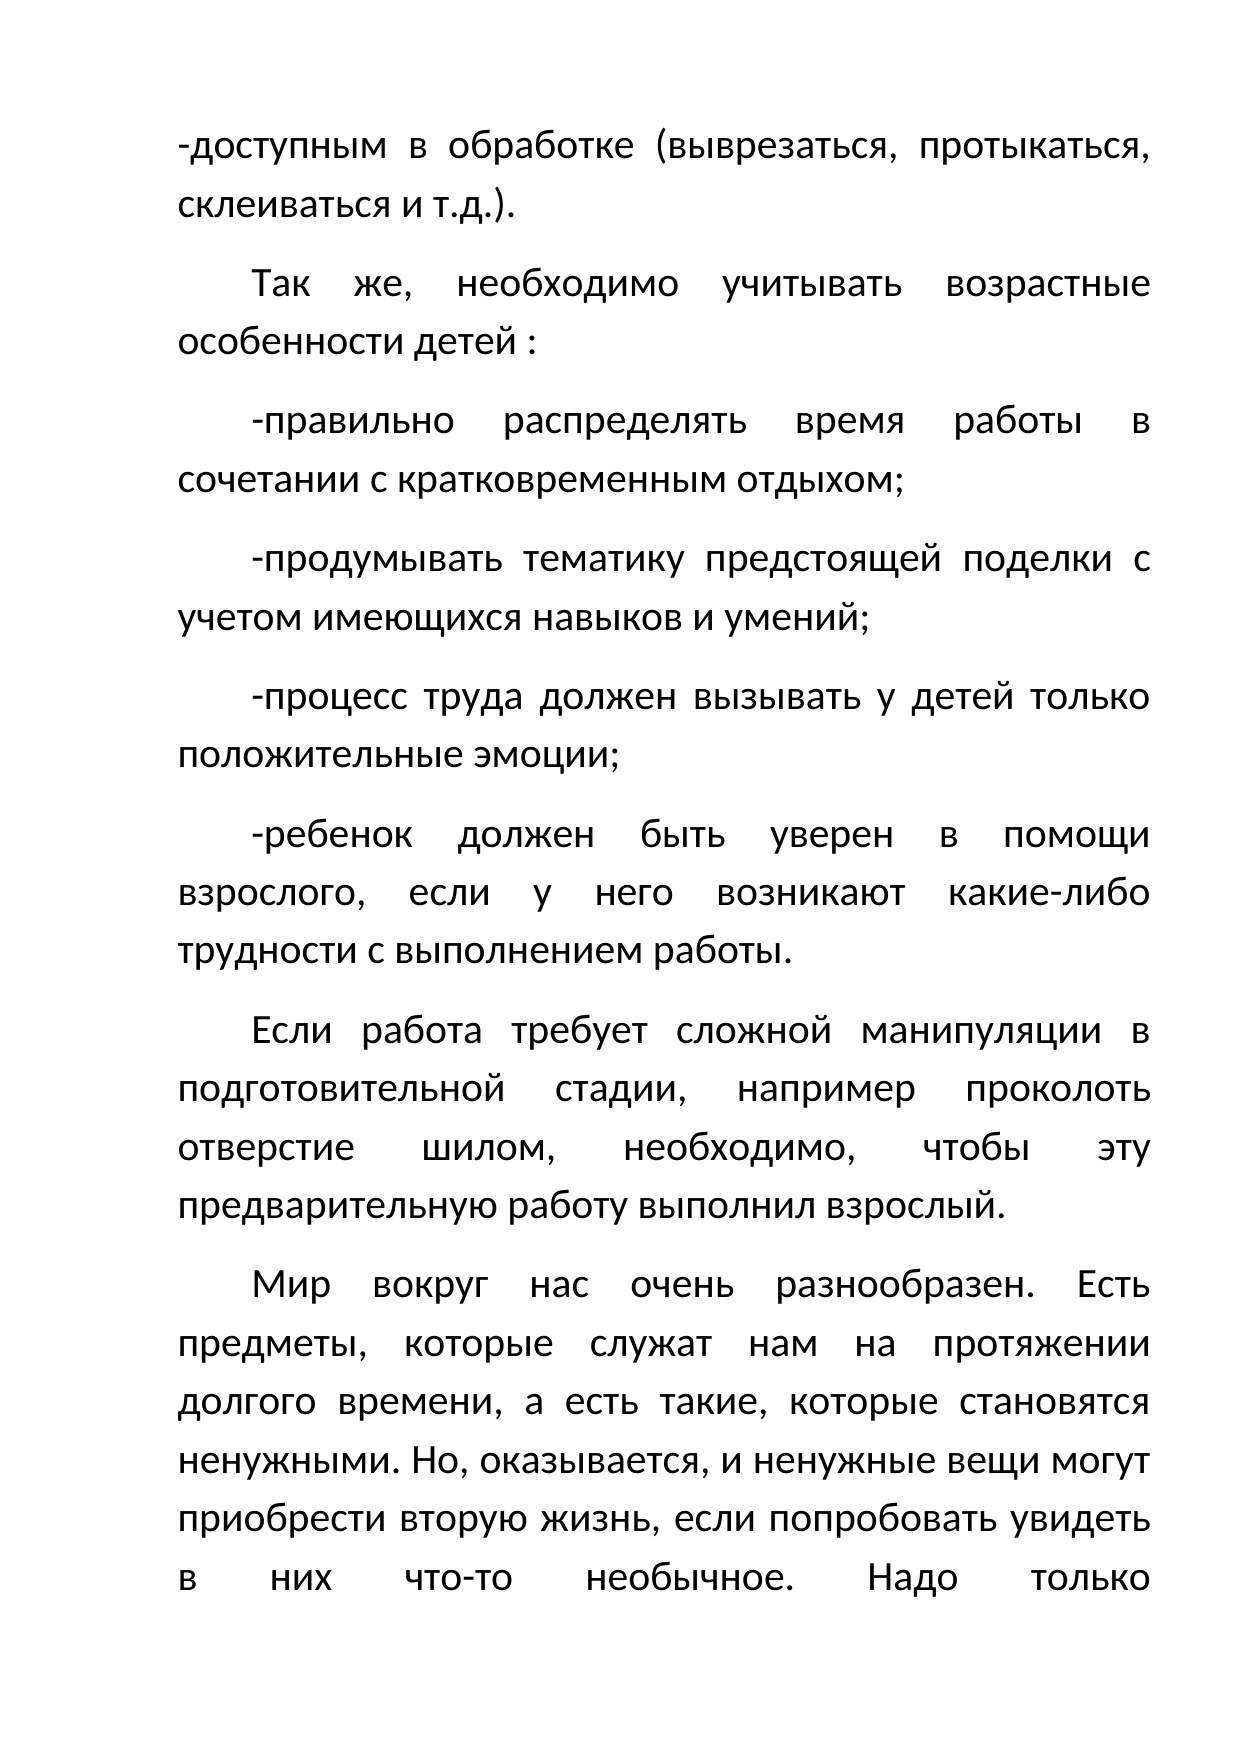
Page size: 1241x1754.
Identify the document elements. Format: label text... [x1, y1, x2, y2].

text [177, 1257, 1152, 1600]
text -ребенок должен быть уверен в помощи взрослого, если у него возникают какие-либо трудности с выполнением работы. [177, 807, 1152, 974]
text -продумывать тематику предстоящей поделки с учетом имеющихся навыков и умений; [177, 531, 1152, 641]
text Так же, необходимо учитывать возрастные особенности детей : [177, 256, 1152, 365]
text Если работа требует сложной манипуляции в подготовительной стадии, например проколоть отверстие шилом, необходимо, чтобы эту предварительную работу выполнил взрослый. [177, 1003, 1152, 1229]
text -процесс труда должен вызывать у детей только положительные эмоции; [177, 669, 1152, 778]
text -доступным в обработке (выврезаться, протыкаться, склеиваться и т.д.). [177, 118, 1152, 227]
text -правильно распределять время работы в сочетании с кратковременным отдыхом; [177, 393, 1152, 503]
